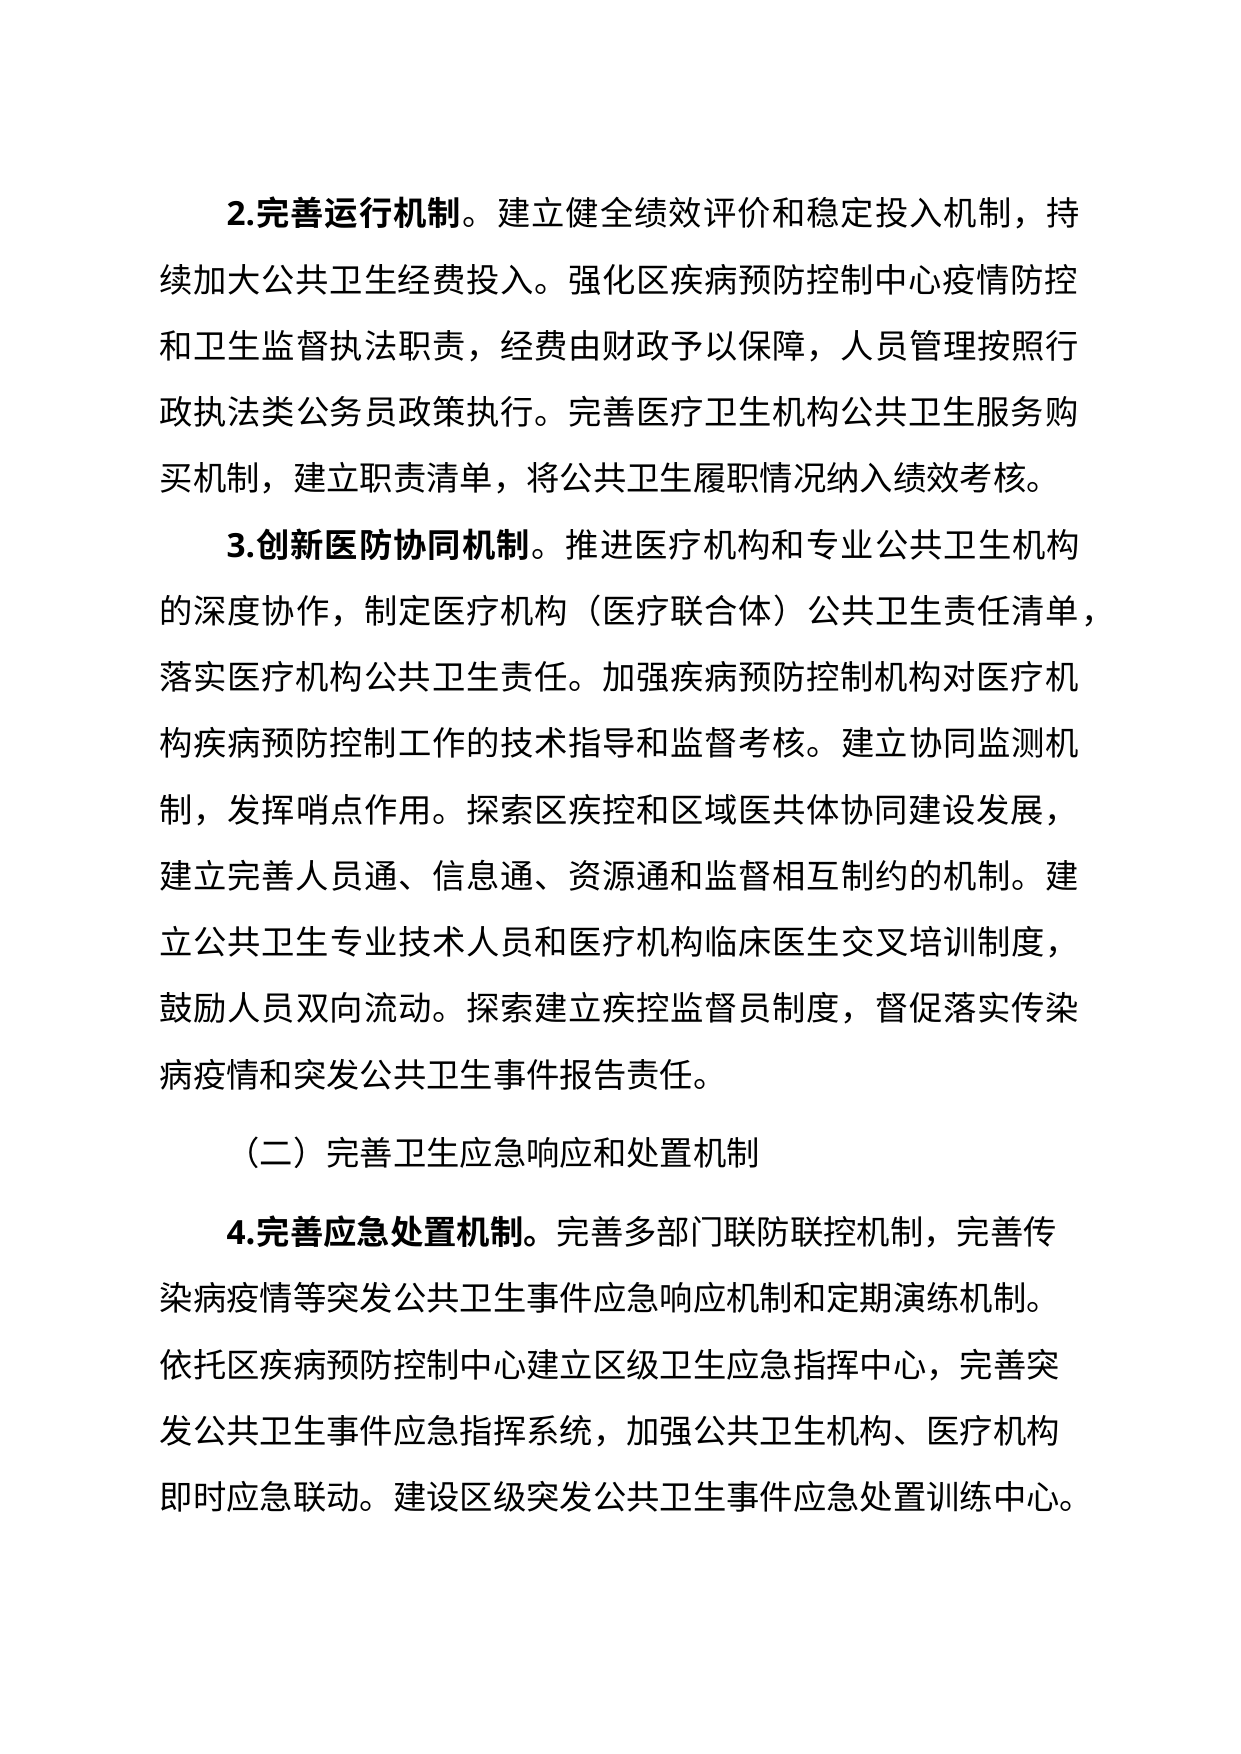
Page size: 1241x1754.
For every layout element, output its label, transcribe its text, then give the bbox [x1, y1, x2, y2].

text 2.完善运行机制。建立健全绩效评价和稳定投入机制，持续加大公共卫生经费投入。强化区疾病预防控制中心疫情防控和卫生监督执法职责，经费由财政予以保障，人员管理按照行政执法类公务员政策执行。完善医疗卫生机构公共卫生服务购买机制，建立职责清单，将公共卫生履职情况纳入绩效考核。 [159, 178, 1081, 509]
text 3.创新医防协同机制。推进医疗机构和专业公共卫生机构的深度协作，制定医疗机构（医疗联合体）公共卫生责任清单，落实医疗机构公共卫生责任。加强疾病预防控制机构对医疗机构疾病预防控制工作的技术指导和监督考核。建立协同监测机制，发挥哨点作用。探索区疾控和区域医共体协同建设发展，建立完善人员通、信息通、资源通和监督相互制约的机制。建立公共卫生专业技术人员和医疗机构临床医生交叉培训制度，鼓励人员双向流动。探索建立疾控监督员制度，督促落实传染病疫情和突发公共卫生事件报告责任。 [159, 509, 1081, 1106]
subtitle （二）完善卫生应急响应和处置机制 [226, 1118, 1081, 1184]
list 4.完善应急处置机制。完善多部门联防联控机制，完善传染病疫情等突发公共卫生事件应急响应机制和定期演练机制。依托区疾病预防控制中心建立区级卫生应急指挥中心，完善突发公共卫生事件应急指挥系统，加强公共卫生机构、医疗机构即时应急联动。建设区级突发公共卫生事件应急处置训练中心。 [159, 1197, 1081, 1528]
